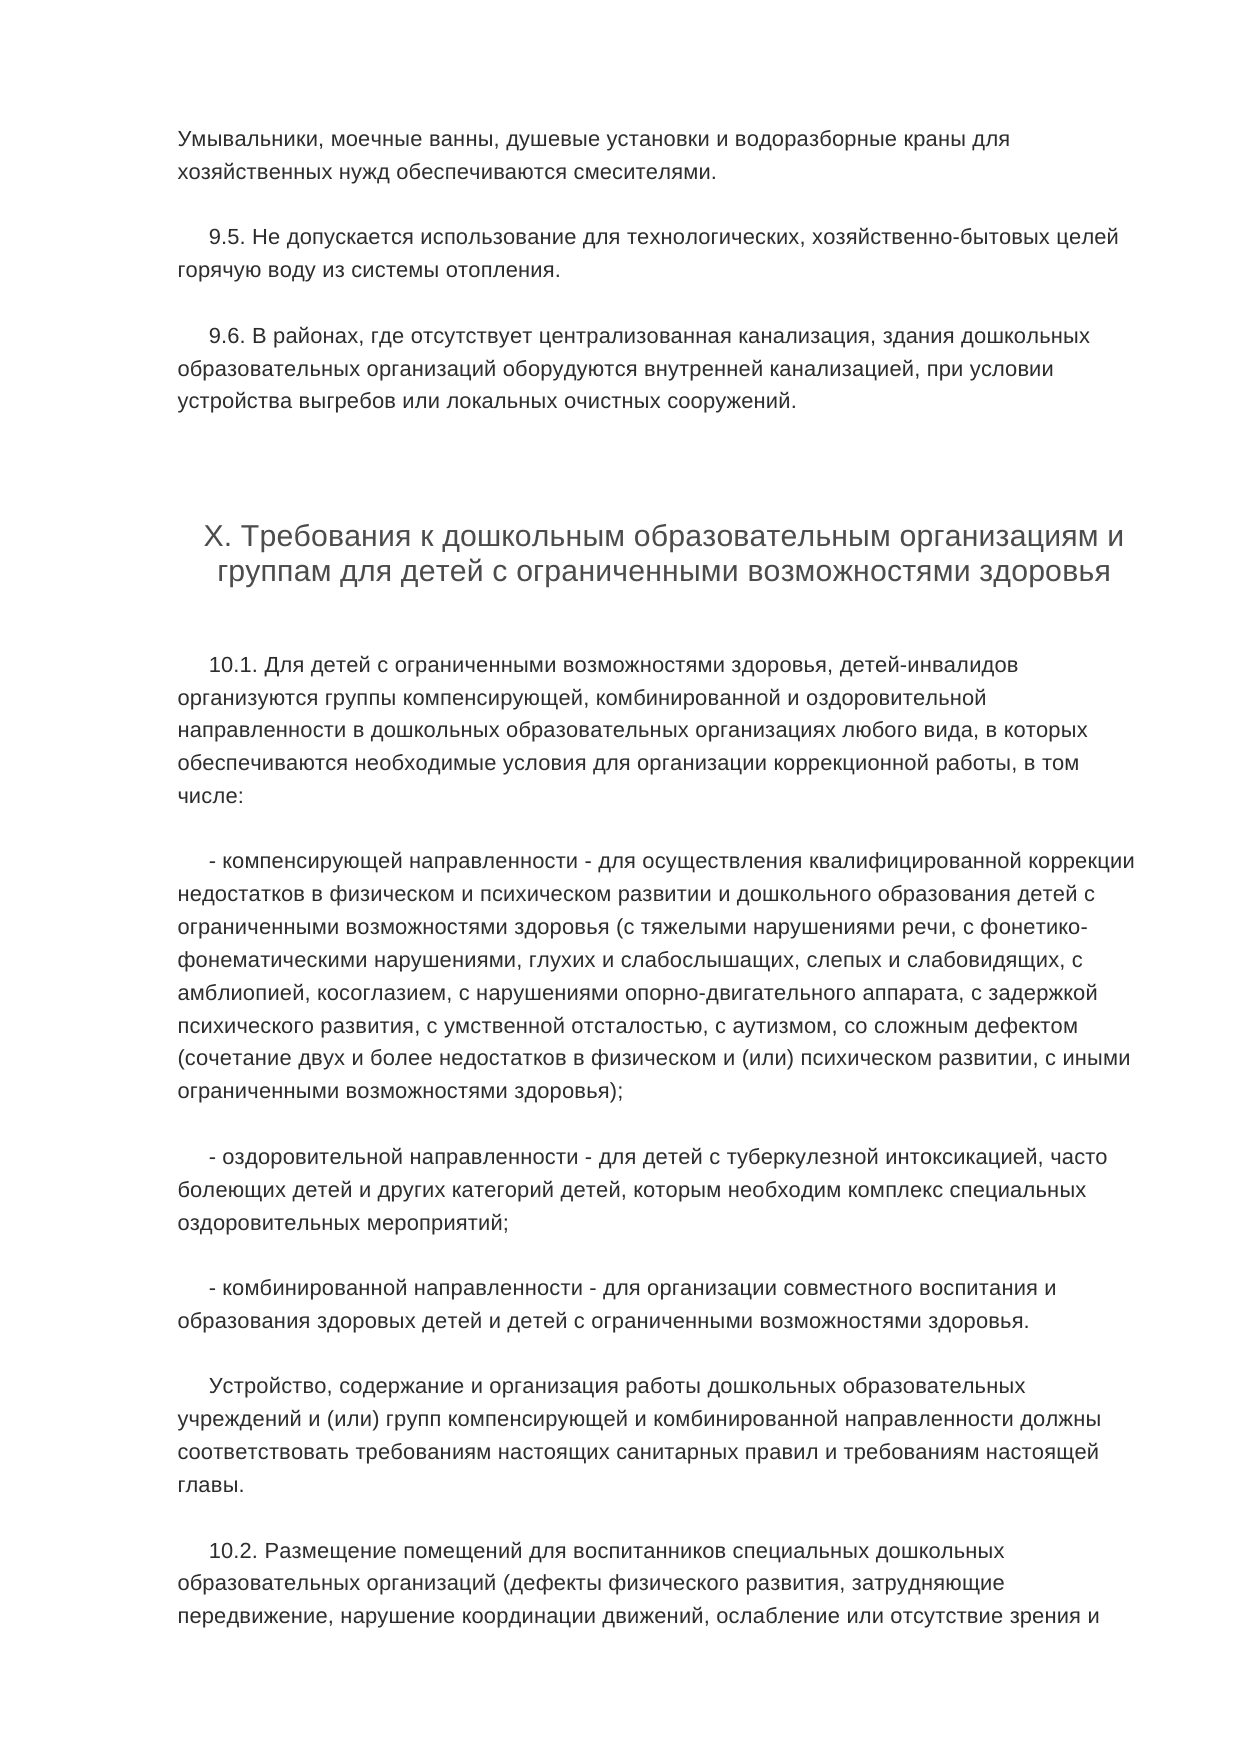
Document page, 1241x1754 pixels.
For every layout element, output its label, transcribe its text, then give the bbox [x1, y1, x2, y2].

text 10.1. Для детей с ограниченными возможностями здоровья, детей-инвалидов организуются группы компенсирующей, комбинированной и оздоровительной направленности в дошкольных образовательных организациях любого вида, в которых обеспечиваются необходимые условия для организации коррекционной работы, в том числе: - компенсирующей направленности - для осуществления квалифицированной коррекции недостатков в физическом и психическом развитии и дошкольного образования детей с ограниченными возможностями здоровья (с тяжелыми нарушениями речи, с фонетико-фонематическими нарушениями, глухих и слабослышащих, слепых и слабовидящих, с амблиопией, косоглазием, с нарушениями опорно-двигательного аппарата, с задержкой психического развития, с умственной отсталостью, с аутизмом, со сложным дефектом (сочетание двух и более недостатков в физическом и (или) психическом развитии, с иными ограниченными возможностями здоровья); - оздоровительной направленности - для детей с туберкулезной интоксикацией, часто болеющих детей и других категорий детей, которым необходим комплекс специальных оздоровительных мероприятий; - комбинированной направленности - для организации совместного воспитания и образования здоровых детей и детей с ограниченными возможностями здоровья. Устройство, содержание и организация работы дошкольных образовательных учреждений и (или) групп компенсирующей и комбинированной направленности должны соответствовать требованиям настоящих санитарных правил и требованиям настоящей главы. [177, 644, 1152, 1530]
text X. Требования к дошкольным образовательным организациям и группам для детей с ограниченными возможностями здоровья [177, 518, 1152, 588]
text 9.5. Не допускается использование для технологических, хозяйственно-бытовых целей горячую воду из системы отопления. [177, 217, 1152, 315]
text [177, 1530, 1152, 1628]
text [177, 118, 1152, 217]
text 9.6. В районах, где отсутствует централизованная канализация, здания дошкольных образовательных организаций оборудуются внутренней канализацией, при условии устройства выгребов или локальных очистных сооружений. [177, 315, 1152, 479]
